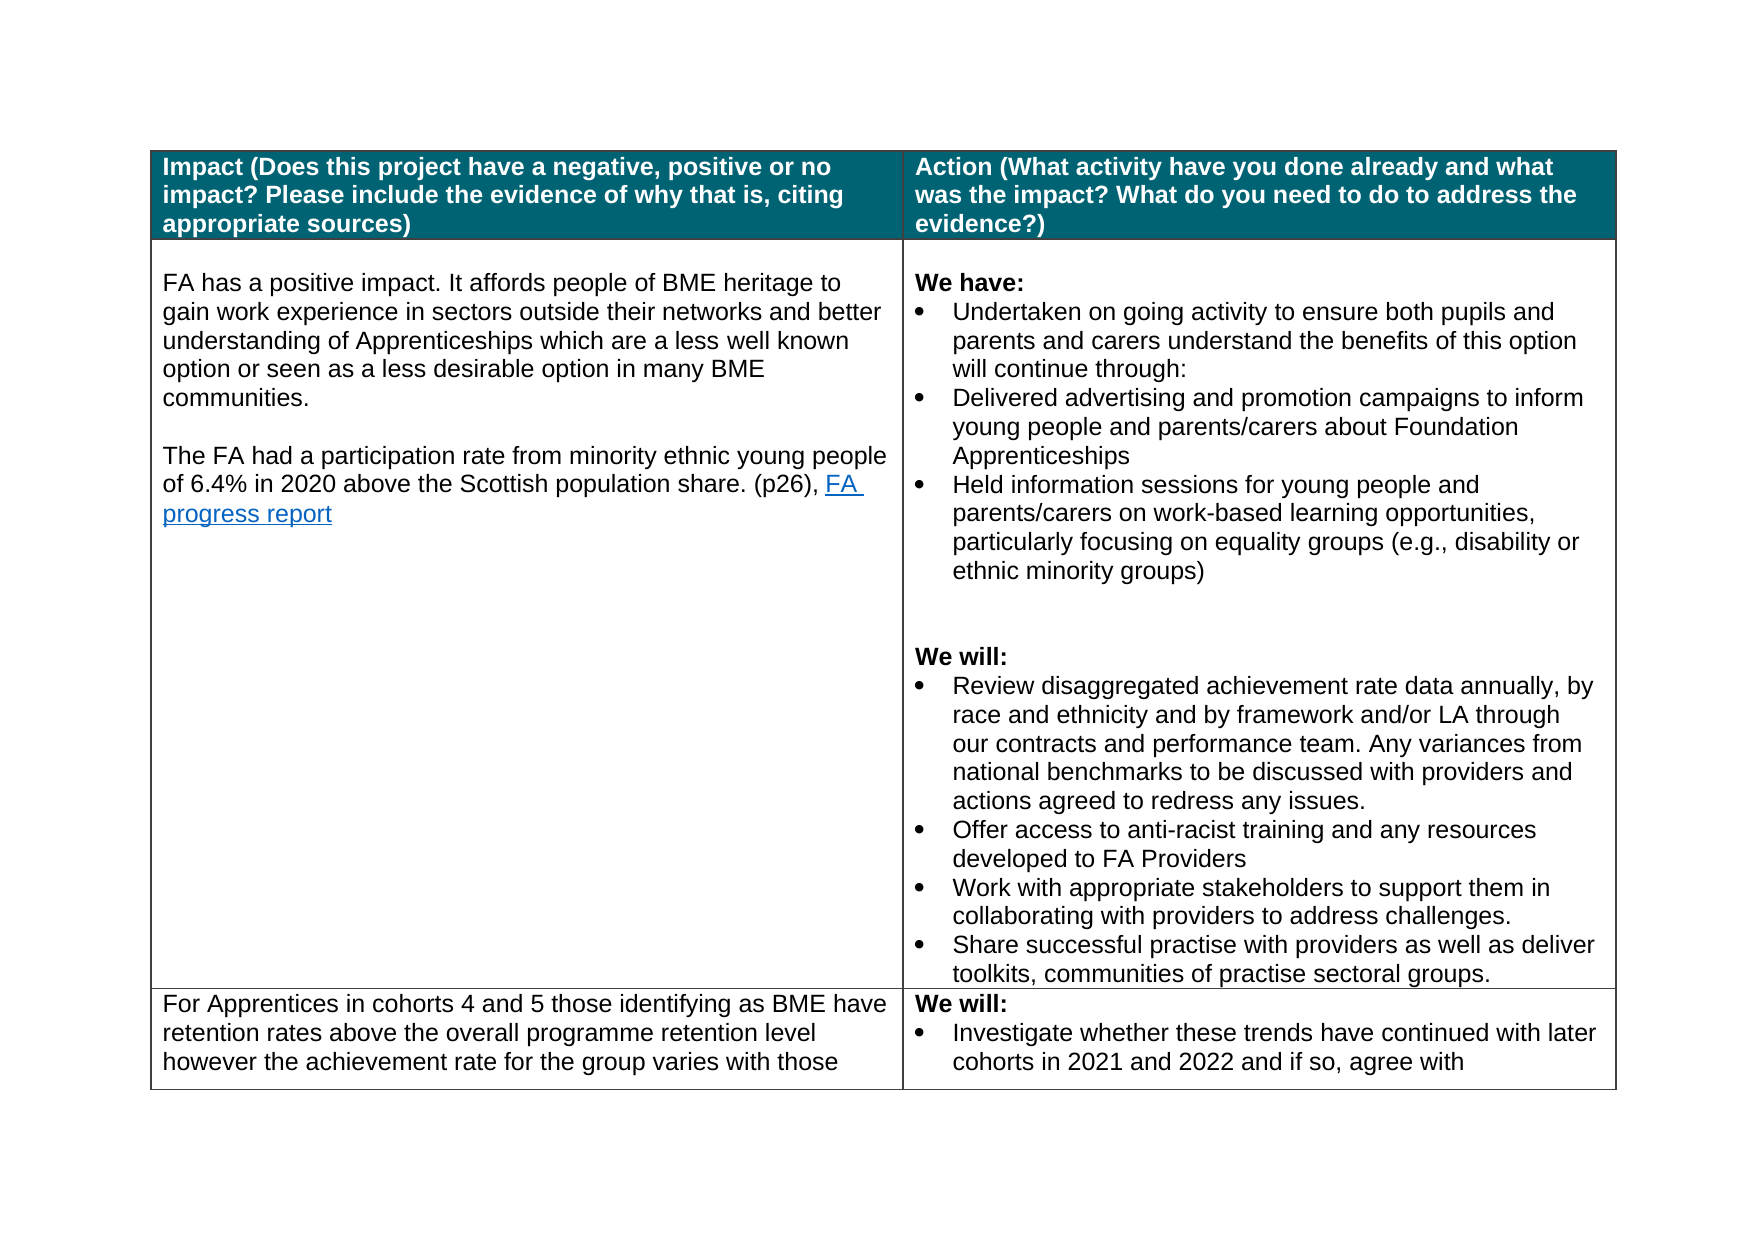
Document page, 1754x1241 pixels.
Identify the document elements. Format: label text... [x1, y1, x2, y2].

table_header Action (What activity have you done already and what was the impact? What do you need to do to address the evidence?) [904, 152, 1615, 238]
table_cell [152, 989, 902, 1089]
table_cell FA has a positive impact. It affords people of BME heritage to gain work experience in sectors outside their networks and better understanding of Apprenticeships which are a less well known option or seen as a less desirable option in many BME communities. The FA had a participation rate from minority ethnic young people of 6.4% in 2020 above the Scottish population share. (p26), FA progress report [152, 240, 902, 988]
table_cell We have: Undertaken on going activity to ensure both pupils and parents and carers understand the benefits of this option will continue through: Delivered advertising and promotion campaigns to inform young people and parents/carers about Foundation Apprenticeships Held information sessions for young people and parents/carers on work-based learning opportunities, particularly focusing on equality groups (e.g., disability or ethnic minority groups) We will: Review disaggregated achievement rate data annually, by race and ethnicity and by framework and/or LA through our contracts and performance team. Any variances from national benchmarks to be discussed with providers and actions agreed to redress any issues. Offer access to anti-racist training and any resources developed to FA Providers Work with appropriate stakeholders to support them in collaborating with providers to address challenges. Share successful practise with providers as well as deliver toolkits, communities of practise sectoral groups. [904, 240, 1615, 988]
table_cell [904, 989, 1615, 1089]
table_header Impact (Does this project have a negative, positive or no impact? Please include the evidence of why that is, citing appropriate sources) [152, 152, 902, 238]
